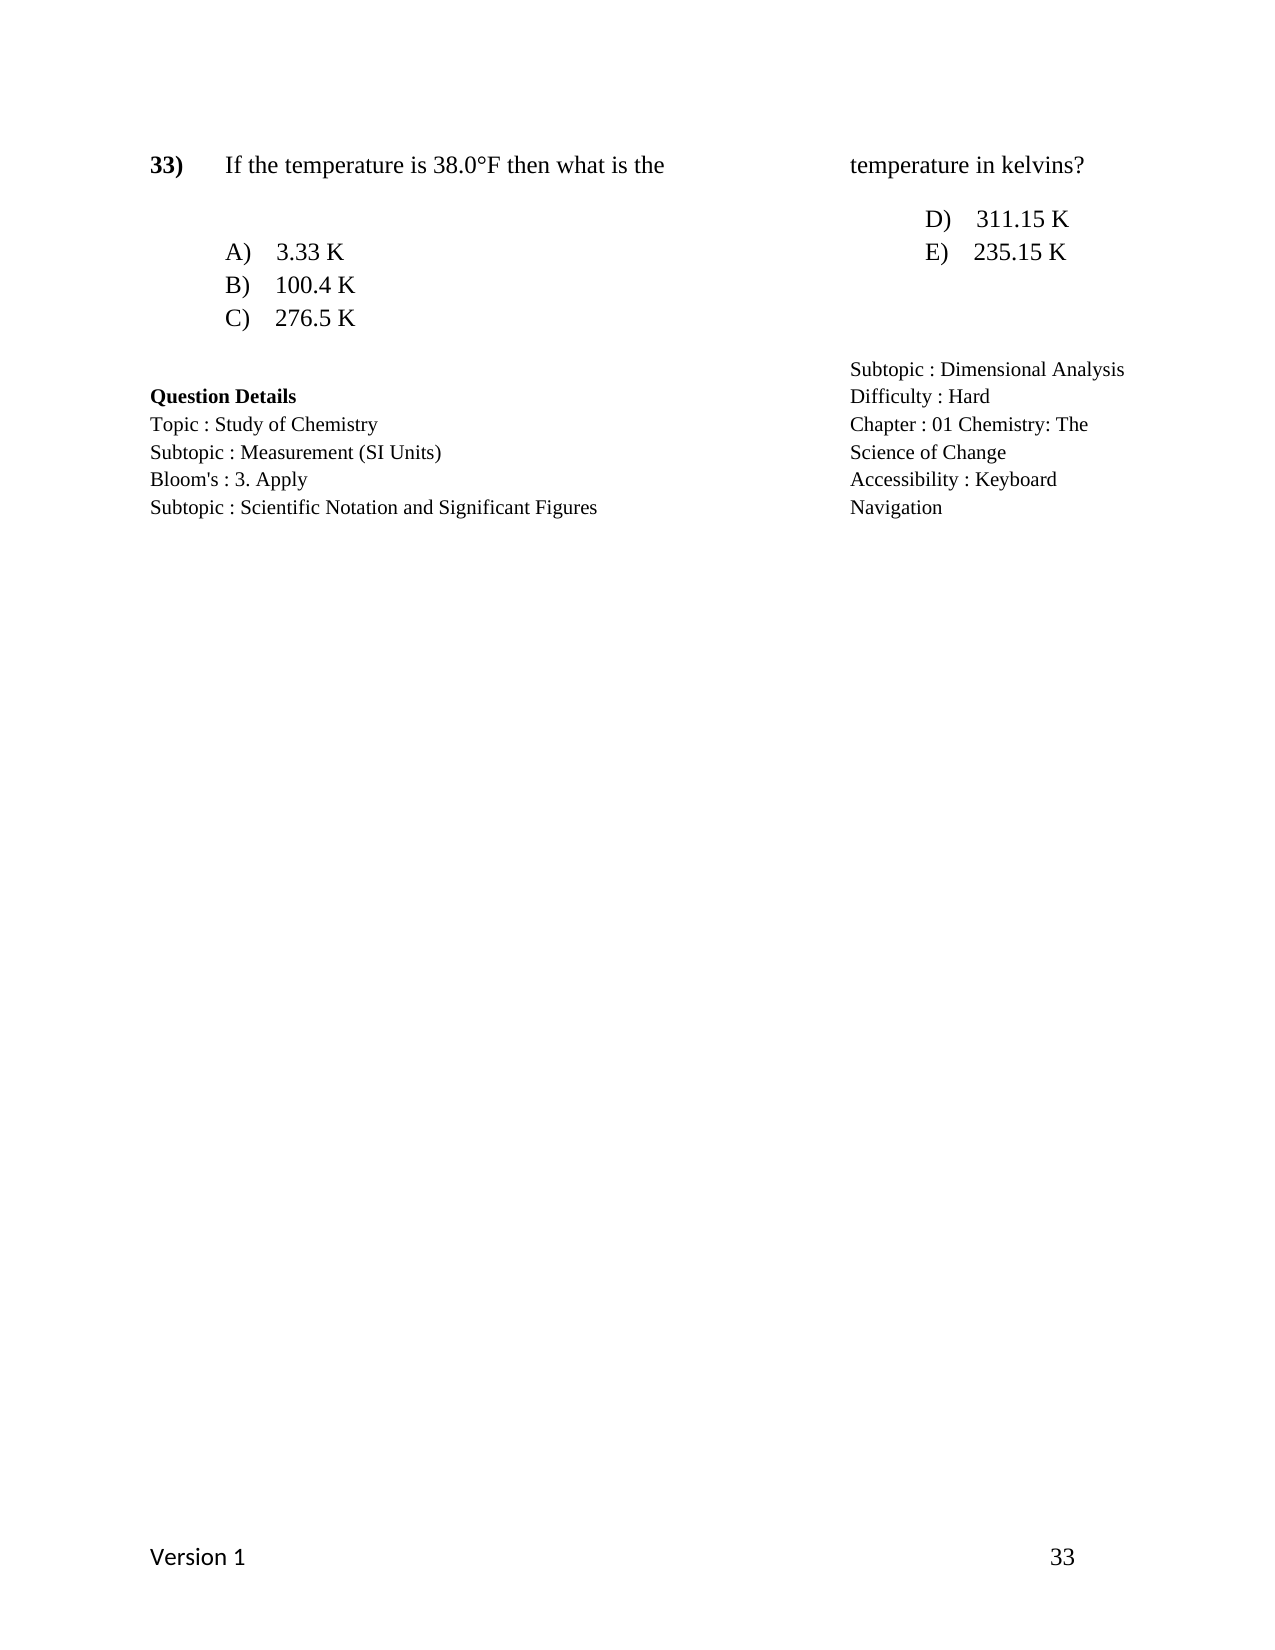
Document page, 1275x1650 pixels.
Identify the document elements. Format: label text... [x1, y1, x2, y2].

text Question Details Topic : Study of Chemistry Subtopic : Measurement (SI Units) Bloom's : 3. Apply Subtopic : Scientific Notation and Significant Figures Subtopic : Dimensional Analysis Difficulty : Hard Chapter : 01 Chemistry: The Science of Change Accessibility : Keyboard Navigation [150, 357, 775, 519]
text A) 3.33 K B) 100.4 K C) 276.5 K D) 311.15 K E) 235.15 K [150, 204, 775, 332]
text 33) If the temperature is 38.0°F then what is the temperature in kelvins? [850, 150, 1125, 179]
text A) 3.33 K B) 100.4 K C) 276.5 K D) 311.15 K E) 235.15 K [850, 204, 1125, 299]
text Question Details Topic : Study of Chemistry Subtopic : Measurement (SI Units) Bloom's : 3. Apply Subtopic : Scientific Notation and Significant Figures Subtopic : Dimensional Analysis Difficulty : Hard Chapter : 01 Chemistry: The Science of Change Accessibility : Keyboard Navigation [850, 357, 1125, 519]
text 33) If the temperature is 38.0°F then what is the temperature in kelvins? [150, 150, 775, 179]
